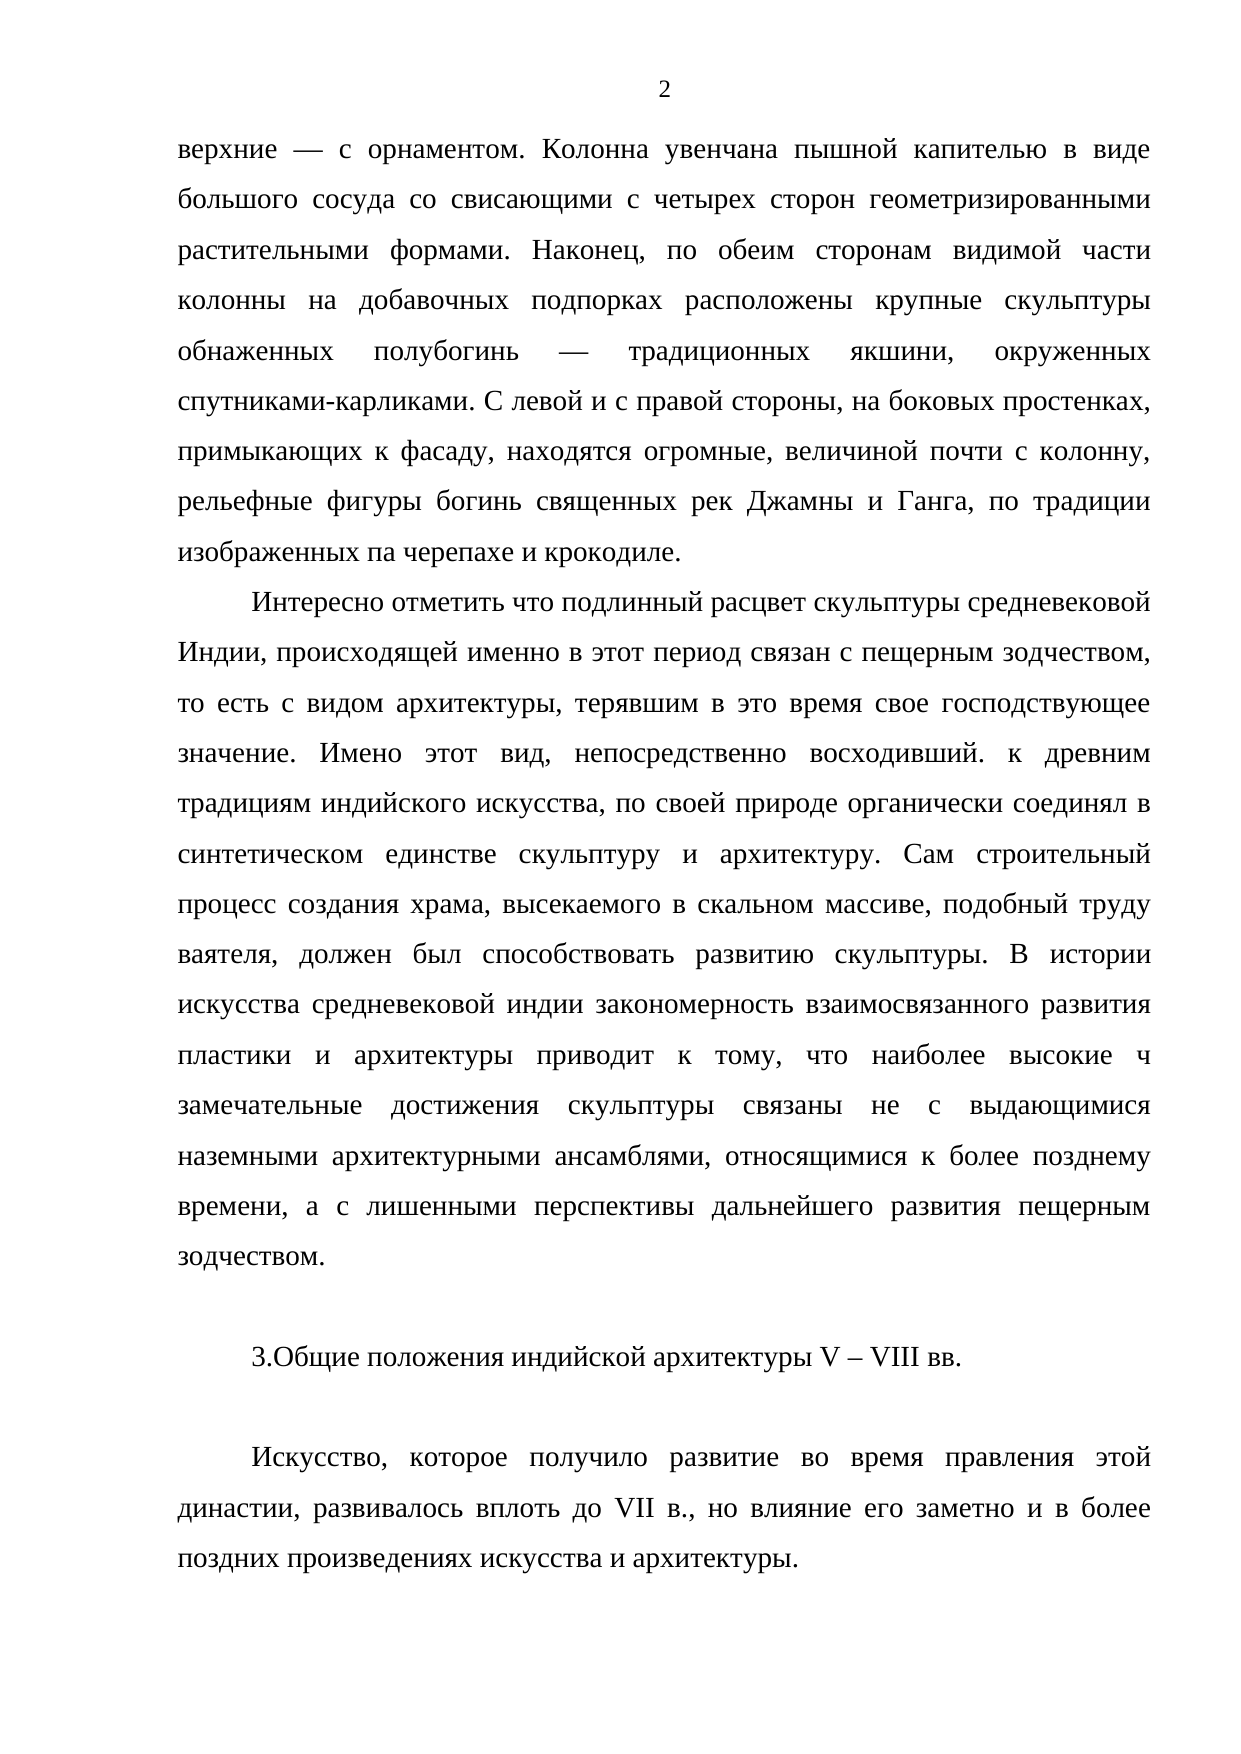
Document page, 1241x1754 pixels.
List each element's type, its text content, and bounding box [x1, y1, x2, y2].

text Интересно отметить что подлинный расцвет скульптуры средневековой Индии, происходящей именно в этот период связан с пещерным зодчеством, то есть с видом архитектуры, терявшим в это время свое господствующее значение. Имено этот вид, непосредственно восходивший. к древним традициям индийского искусства, по своей природе органически соединял в синтетическом единстве скульптуру и архитектуру. Сам строительный процесс создания храма, высекаемого в скальном массиве, подобный труду ваятеля, должен был способствовать развитию скульптуры. В истории искусства средневековой индии закономерность взаимосвязанного развития пластики и архитектуры приводит к тому, что наиболее высокие ч замечательные достижения скульптуры связаны не с выдающимися наземными архитектурными ансамблями, относящимися к более позднему времени, а с лишенными перспективы дальнейшего развития пещерным зодчеством. [177, 584, 1152, 1272]
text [177, 131, 1152, 567]
text 3.Общие положения индийской архитектуры V – VIII вв. [177, 1339, 1152, 1372]
text Искусство, которое получило развитие во время правления этой династии, развивалось вплоть до VII в., но влияние его заметно и в более поздних произведениях искусства и архитектуры. [177, 1439, 1152, 1574]
